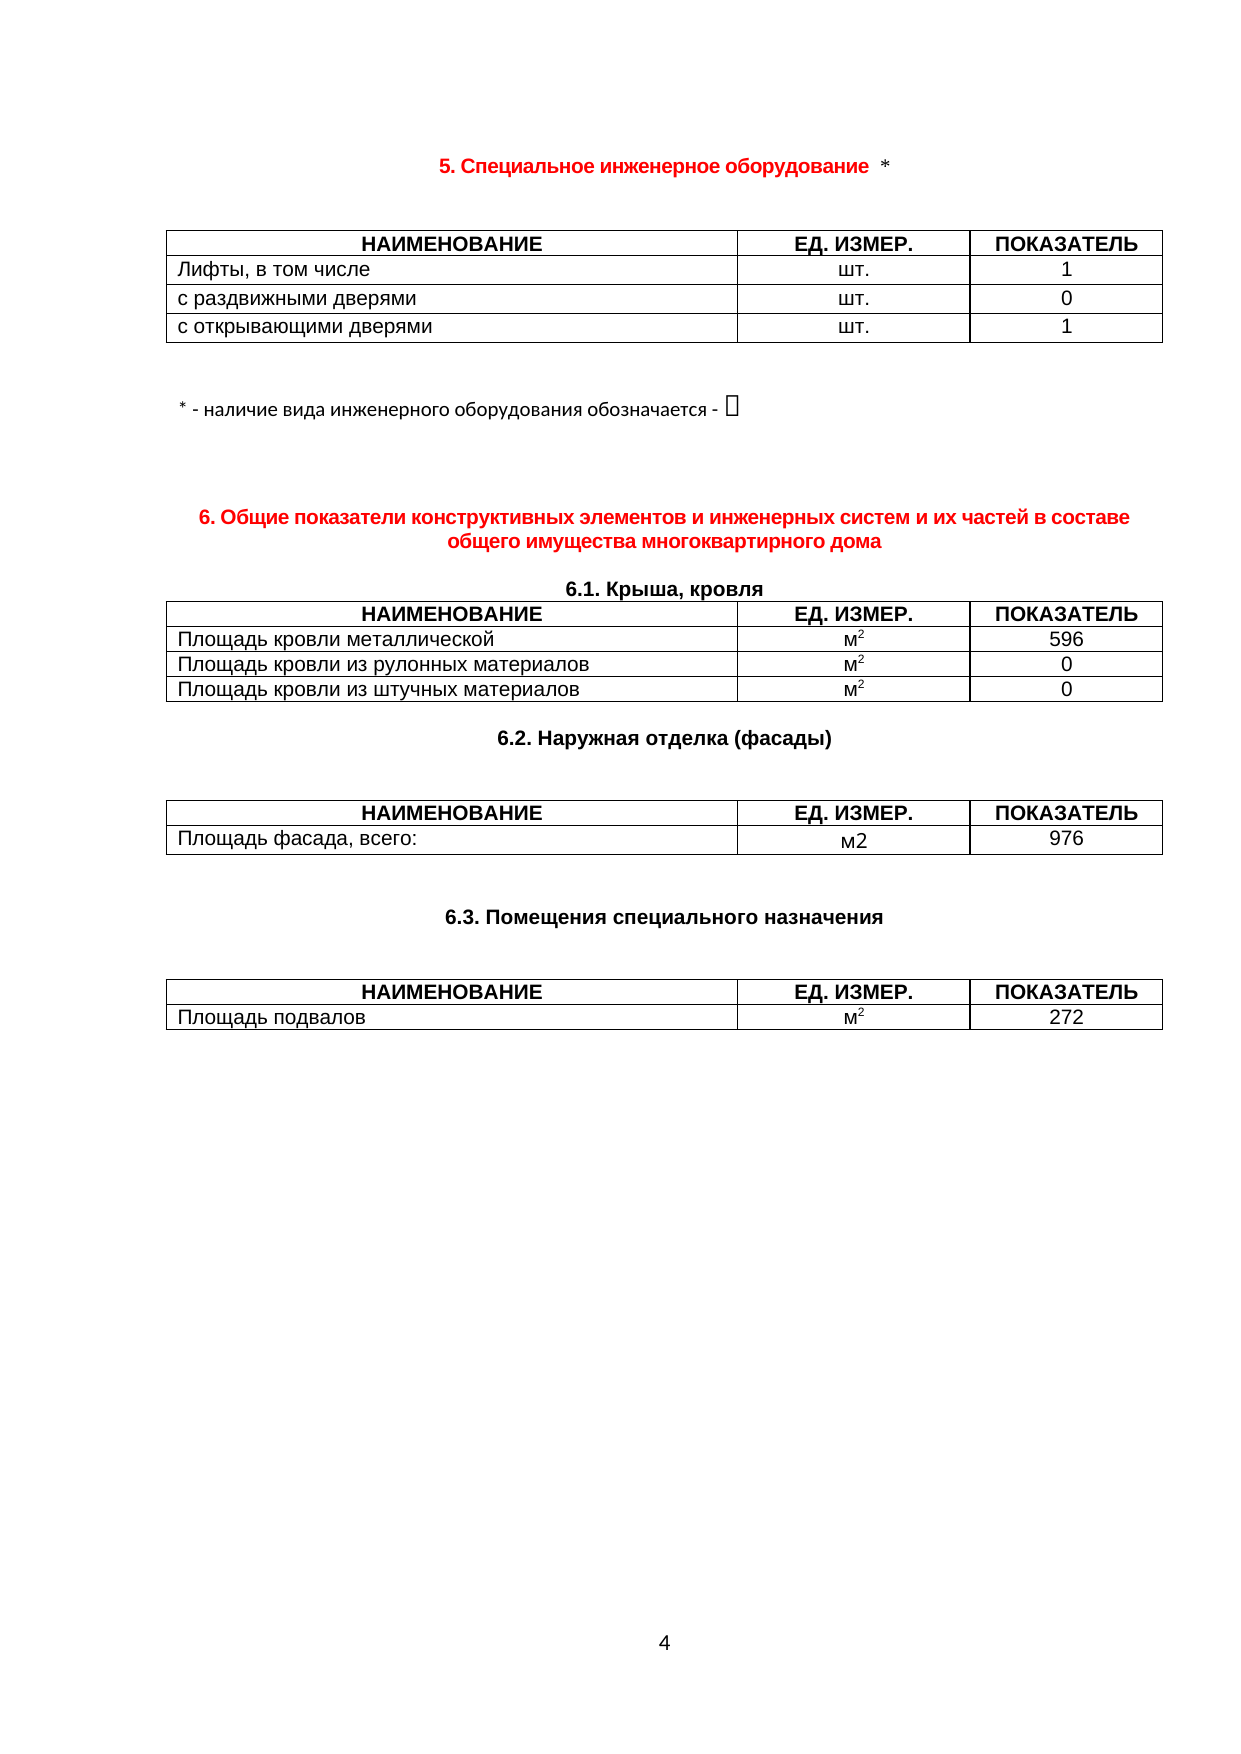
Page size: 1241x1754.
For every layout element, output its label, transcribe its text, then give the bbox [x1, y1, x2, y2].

table_header ПОКАЗАТЕЛЬ [971, 602, 1162, 626]
text 6.3. Помещения специального назначения [177, 905, 1152, 929]
table_cell 272 [971, 1005, 1162, 1029]
table_cell с открывающими дверями [167, 314, 737, 342]
table_header ПОКАЗАТЕЛЬ [971, 231, 1162, 255]
table_cell м2 [738, 826, 969, 854]
table_cell 0 [971, 285, 1162, 313]
table_cell Площадь кровли из штучных материалов [167, 677, 737, 701]
table_cell Площадь кровли металлической [167, 627, 737, 651]
table_header ПОКАЗАТЕЛЬ [971, 980, 1162, 1004]
table_cell Площадь подвалов [167, 1005, 737, 1029]
text 6.1. Крыша, кровля [177, 577, 1152, 601]
table_header НАИМЕНОВАНИЕ [167, 980, 737, 1004]
table_cell с раздвижными дверями [167, 285, 737, 313]
table_cell шт. [738, 285, 969, 313]
table_header ЕД. ИЗМЕР. [738, 980, 969, 1004]
table_cell 1 [971, 314, 1162, 342]
table_cell м2 [738, 677, 969, 701]
table_header ЕД. ИЗМЕР. [738, 801, 969, 825]
table_header ЕД. ИЗМЕР. [738, 602, 969, 626]
table_header НАИМЕНОВАНИЕ [167, 602, 737, 626]
table_cell 596 [971, 627, 1162, 651]
table_cell 0 [971, 652, 1162, 676]
table_cell 1 [971, 256, 1162, 284]
table_cell м2 [738, 652, 969, 676]
text 6.2. Наружная отделка (фасады) [177, 726, 1152, 750]
table_cell Площадь кровли из рулонных материалов [167, 652, 737, 676]
subtitle 5. Специальное инженерное оборудование * [177, 154, 1152, 178]
table_cell Лифты, в том числе [167, 256, 737, 284]
table_cell 976 [971, 826, 1162, 854]
table_cell шт. [738, 256, 969, 284]
table_cell м2 [738, 627, 969, 651]
subtitle 6. Общие показатели конструктивных элементов и инженерных систем и их частей в составе общего имущества многоквартирного дома [177, 505, 1152, 553]
table_header НАИМЕНОВАНИЕ [167, 801, 737, 825]
table_header НАИМЕНОВАНИЕ [167, 231, 737, 255]
table_cell м2 [738, 1005, 969, 1029]
text * - наличие вида инженерного оборудования обозначается -  [177, 386, 1152, 425]
table_cell Площадь фасада, всего: [167, 826, 737, 854]
table_cell шт. [738, 314, 969, 342]
table_cell 0 [971, 677, 1162, 701]
table_header ПОКАЗАТЕЛЬ [971, 801, 1162, 825]
table_header ЕД. ИЗМЕР. [738, 231, 969, 255]
